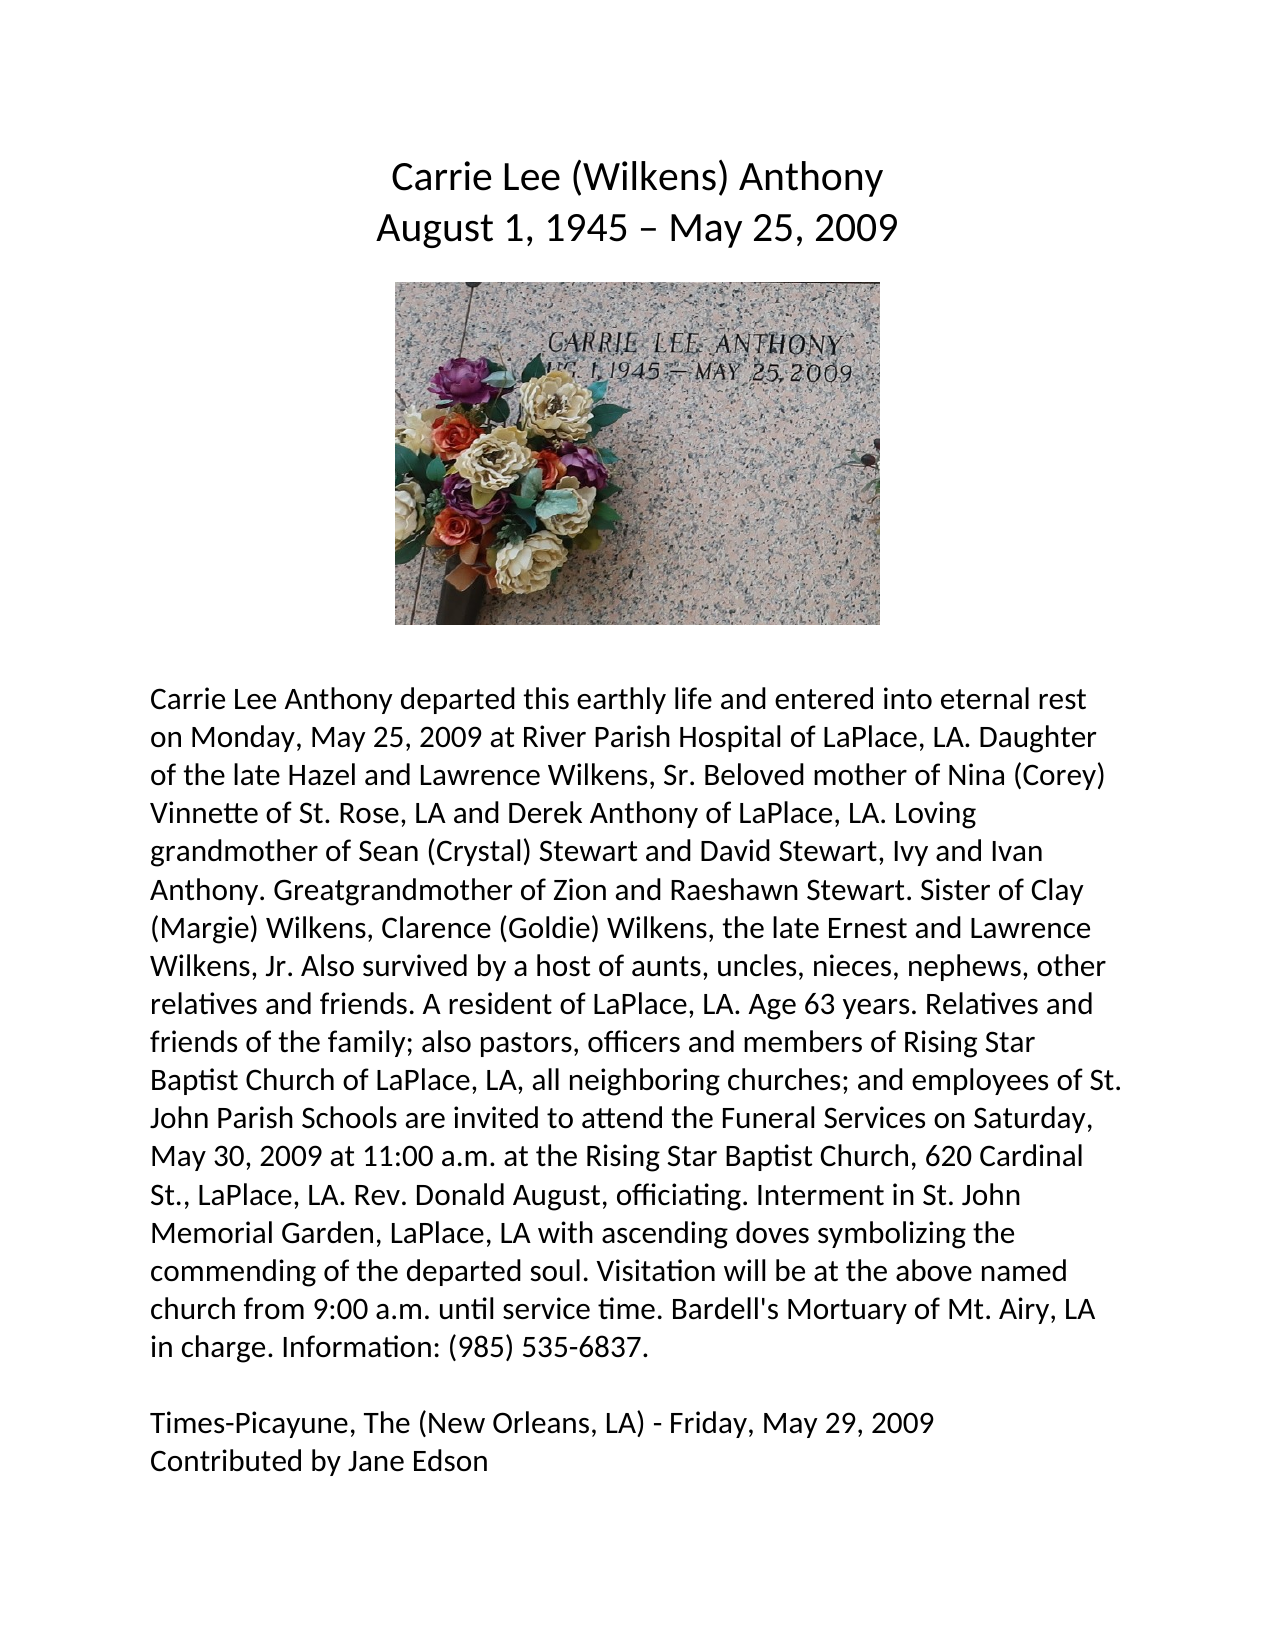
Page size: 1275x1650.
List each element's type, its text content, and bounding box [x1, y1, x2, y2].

text August 1, 1945 – May 25, 2009 [150, 201, 1125, 252]
text Contributed by Jane Edson [150, 1441, 1125, 1479]
text Times-Picayune, The (New Orleans, LA) - Friday, May 29, 2009 [150, 1403, 1125, 1441]
text Carrie Lee Anthony departed this earthly life and entered into eternal rest on Monday, May 25, 2009 at River Parish Hospital of LaPlace, LA. Daughter of the late Hazel and Lawrence Wilkens, Sr. Beloved mother of Nina (Corey) Vinnette of St. Rose, LA and Derek Anthony of LaPlace, LA. Loving grandmother of Sean (Crystal) Stewart and David Stewart, Ivy and Ivan Anthony. Greatgrandmother of Zion and Raeshawn Stewart. Sister of Clay (Margie) Wilkens, Clarence (Goldie) Wilkens, the late Ernest and Lawrence Wilkens, Jr. Also survived by a host of aunts, uncles, nieces, nephews, other relatives and friends. A resident of LaPlace, LA. Age 63 years. Relatives and friends of the family; also pastors, officers and members of Rising Star Baptist Church of LaPlace, LA, all neighboring churches; and employees of St. John Parish Schools are invited to attend the Funeral Services on Saturday, May 30, 2009 at 11:00 a.m. at the Rising Star Baptist Church, 620 Cardinal St., LaPlace, LA. Rev. Donald August, officiating. Interment in St. John Memorial Garden, LaPlace, LA with ascending doves symbolizing the commending of the departed soul. Visitation will be at the above named church from 9:00 a.m. until service time. Bardell's Mortuary of Mt. Airy, LA in charge. Information: (985) 535-6837. [150, 679, 1125, 1365]
picture [395, 282, 880, 625]
text Carrie Lee (Wilkens) Anthony [150, 150, 1125, 201]
